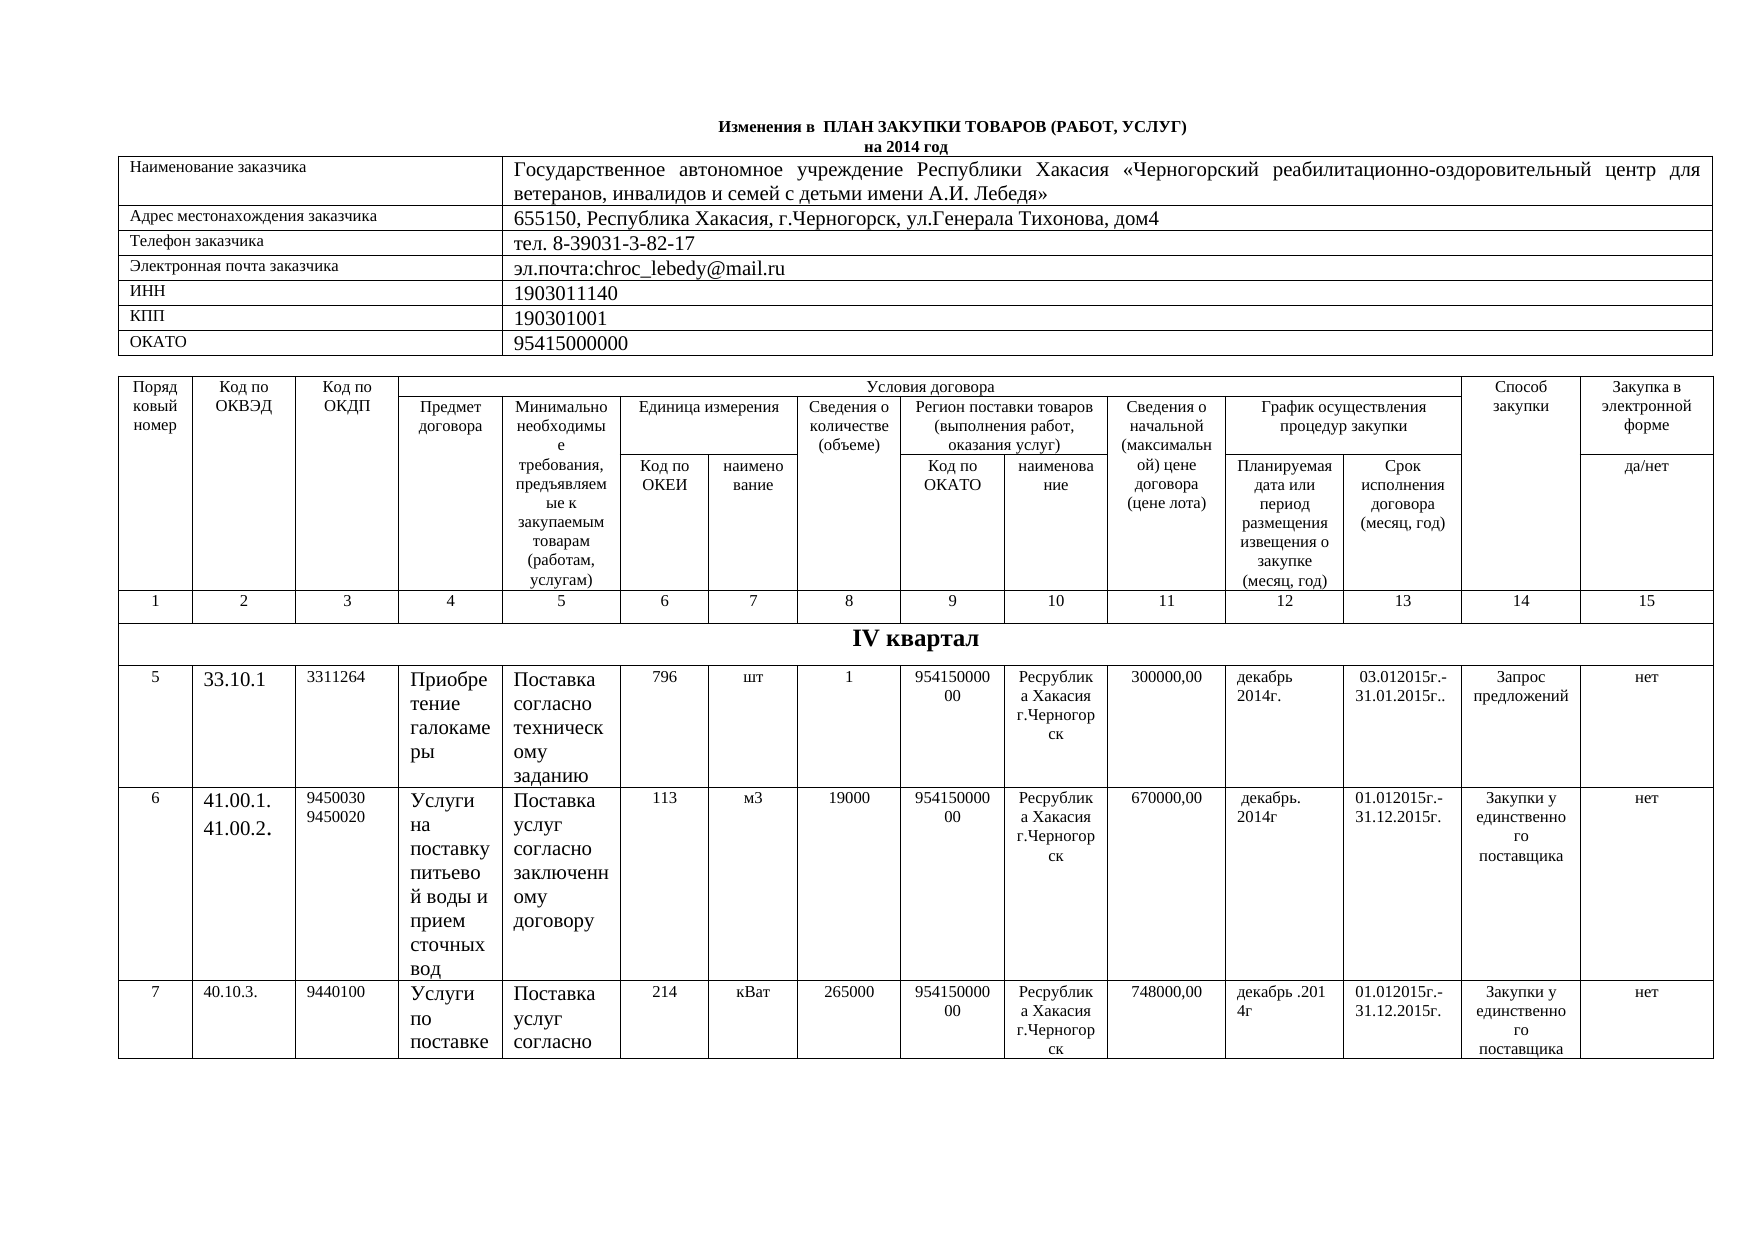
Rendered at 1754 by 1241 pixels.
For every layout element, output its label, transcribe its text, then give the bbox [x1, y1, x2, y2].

table_cell 33.10.1 [193, 666, 295, 787]
table_cell 01.012015г.- 31.12.2015г. [1344, 788, 1461, 980]
table_cell 01.012015г.- 31.12.2015г. [1344, 981, 1461, 1058]
table_cell Ресрублика Хакасия г.Черногорск [1005, 666, 1107, 787]
table_cell 6 [621, 591, 708, 622]
table_cell 95415000000 [901, 788, 1004, 980]
table_cell 748000,00 [1108, 981, 1225, 1058]
table_cell Адрес местонахождения заказчика [119, 206, 502, 230]
table_cell 655150, Республика Хакасия, г.Черногорск, ул.Генерала Тихонова, дом4 [503, 206, 1712, 230]
table_cell IV квартал [119, 624, 1713, 665]
table_cell Регион поставки товаров (выполнения работ, оказания услуг) [901, 397, 1107, 454]
table_cell 95415000000 [901, 666, 1004, 787]
table_cell 95415000000 [901, 981, 1004, 1058]
table_cell Предмет договора [399, 397, 502, 589]
table_cell декабрь 2014г. [1226, 666, 1343, 787]
table_cell Ресрублика Хакасия г.Черногорск [1005, 788, 1107, 980]
table_header Код по ОКВЭД [193, 377, 295, 589]
table_cell Единица измерения [621, 397, 797, 454]
text на 2014 год [118, 136, 1636, 156]
table_cell 670000,00 [1108, 788, 1225, 980]
table_cell наименование [1005, 455, 1107, 589]
table_cell нет [1581, 981, 1713, 1058]
table_cell 4 [399, 591, 502, 622]
table_cell 9 [901, 591, 1004, 622]
table_cell 300000,00 [1108, 666, 1225, 787]
table_cell 113 [621, 788, 708, 980]
table_cell Поставка услуг согласно заключенному договору [503, 788, 620, 980]
table_cell 190301001 [503, 306, 1712, 330]
table_cell 15 [1581, 591, 1713, 622]
table_cell 5 [503, 591, 620, 622]
table_header Условия договора [399, 377, 1461, 396]
table_cell 9450030 9450020 [296, 788, 398, 980]
table_cell 1 [798, 666, 900, 787]
table_cell нет [1581, 666, 1713, 787]
table_cell 214 [621, 981, 708, 1058]
table_cell Код по ОКЕИ [621, 455, 708, 589]
table_cell 6 [119, 788, 192, 980]
table_cell ОКАТО [119, 331, 502, 355]
table_cell декабрь .2014г [1226, 981, 1343, 1058]
table_cell наименование [709, 455, 797, 589]
table_cell 1 [119, 591, 192, 622]
table_cell Приобретение галокамеры [399, 666, 502, 787]
table_cell ИНН [119, 281, 502, 305]
table_header Код по ОКДП [296, 377, 398, 589]
table_cell 5 [119, 666, 192, 787]
table_cell График осуществления процедур закупки [1226, 397, 1461, 454]
table_header Закупка в электронной форме [1581, 377, 1713, 454]
table_cell Срок исполнения договора (месяц, год) [1344, 455, 1461, 589]
table_cell Планируемая дата или период размещения извещения о закупке (месяц, год) [1226, 455, 1343, 589]
table_header Наименование заказчика [119, 157, 502, 205]
table_cell 10 [1005, 591, 1107, 622]
table_cell 3311264 [296, 666, 398, 787]
table_cell Код по ОКАТО [901, 455, 1004, 589]
table_cell 03.012015г.-31.01.2015г.. [1344, 666, 1461, 787]
table_cell 7 [119, 981, 192, 1058]
table_cell 40.10.3. [193, 981, 295, 1058]
table_cell Закупки у единственного поставщика [1462, 788, 1580, 980]
table_header Порядковый номер [119, 377, 192, 589]
table_cell 265000 [798, 981, 900, 1058]
table_cell Сведения о количестве (объеме) [798, 397, 900, 589]
table_header Государственное автономное учреждение Республики Хакасия «Черногорский реабилитационно-оздоровительный центр для ветеранов, инвалидов и семей с детьми имени А.И. Лебедя» [503, 157, 1712, 205]
table_cell КПП [119, 306, 502, 330]
table_cell Сведения о начальной (максимальной) цене договора (цене лота) [1108, 397, 1225, 589]
table_cell Поставка согласно техническому заданию [503, 666, 620, 787]
table_cell 1903011140 [503, 281, 1712, 305]
table_cell Услуги по поставке [399, 981, 502, 1058]
table_cell кВат [709, 981, 797, 1058]
table_cell 3 [296, 591, 398, 622]
table_cell 7 [709, 591, 797, 622]
table_cell эл.почта:chroc_lebedy@mail.ru [503, 256, 1712, 280]
table_cell 11 [1108, 591, 1225, 622]
table_cell Ресрублика Хакасия г.Черногорск [1005, 981, 1107, 1058]
table_cell Телефон заказчика [119, 231, 502, 255]
table_cell Закупки у единственного поставщика [1462, 981, 1580, 1058]
text Изменения в ПЛАН ЗАКУПКИ ТОВАРОВ (РАБОТ, УСЛУГ) [118, 117, 1636, 136]
table_cell 41.00.1. 41.00.2. [193, 788, 295, 980]
table_cell шт [709, 666, 797, 787]
table_header Способ закупки [1462, 377, 1580, 589]
table_cell 796 [621, 666, 708, 787]
table_cell Запрос предложений [1462, 666, 1580, 787]
table_cell Электронная почта заказчика [119, 256, 502, 280]
table_cell 13 [1344, 591, 1461, 622]
table_cell 95415000000 [503, 331, 1712, 355]
table_cell 8 [798, 591, 900, 622]
table_cell тел. 8-39031-3-82-17 [503, 231, 1712, 255]
table_cell м3 [709, 788, 797, 980]
table_cell да/нет [1581, 455, 1713, 589]
table_cell декабрь. 2014г [1226, 788, 1343, 980]
table_cell Услуги на поставку питьевой воды и прием сточных вод [399, 788, 502, 980]
table_cell нет [1581, 788, 1713, 980]
table_cell 2 [193, 591, 295, 622]
table_cell 9440100 [296, 981, 398, 1058]
table_cell Поставка услуг согласно [503, 981, 620, 1058]
table_cell 14 [1462, 591, 1580, 622]
table_cell 12 [1226, 591, 1343, 622]
table_cell Минимально необходимые требования, предъявляемые к закупаемым товарам (работам, услугам) [503, 397, 620, 589]
table_cell 19000 [798, 788, 900, 980]
